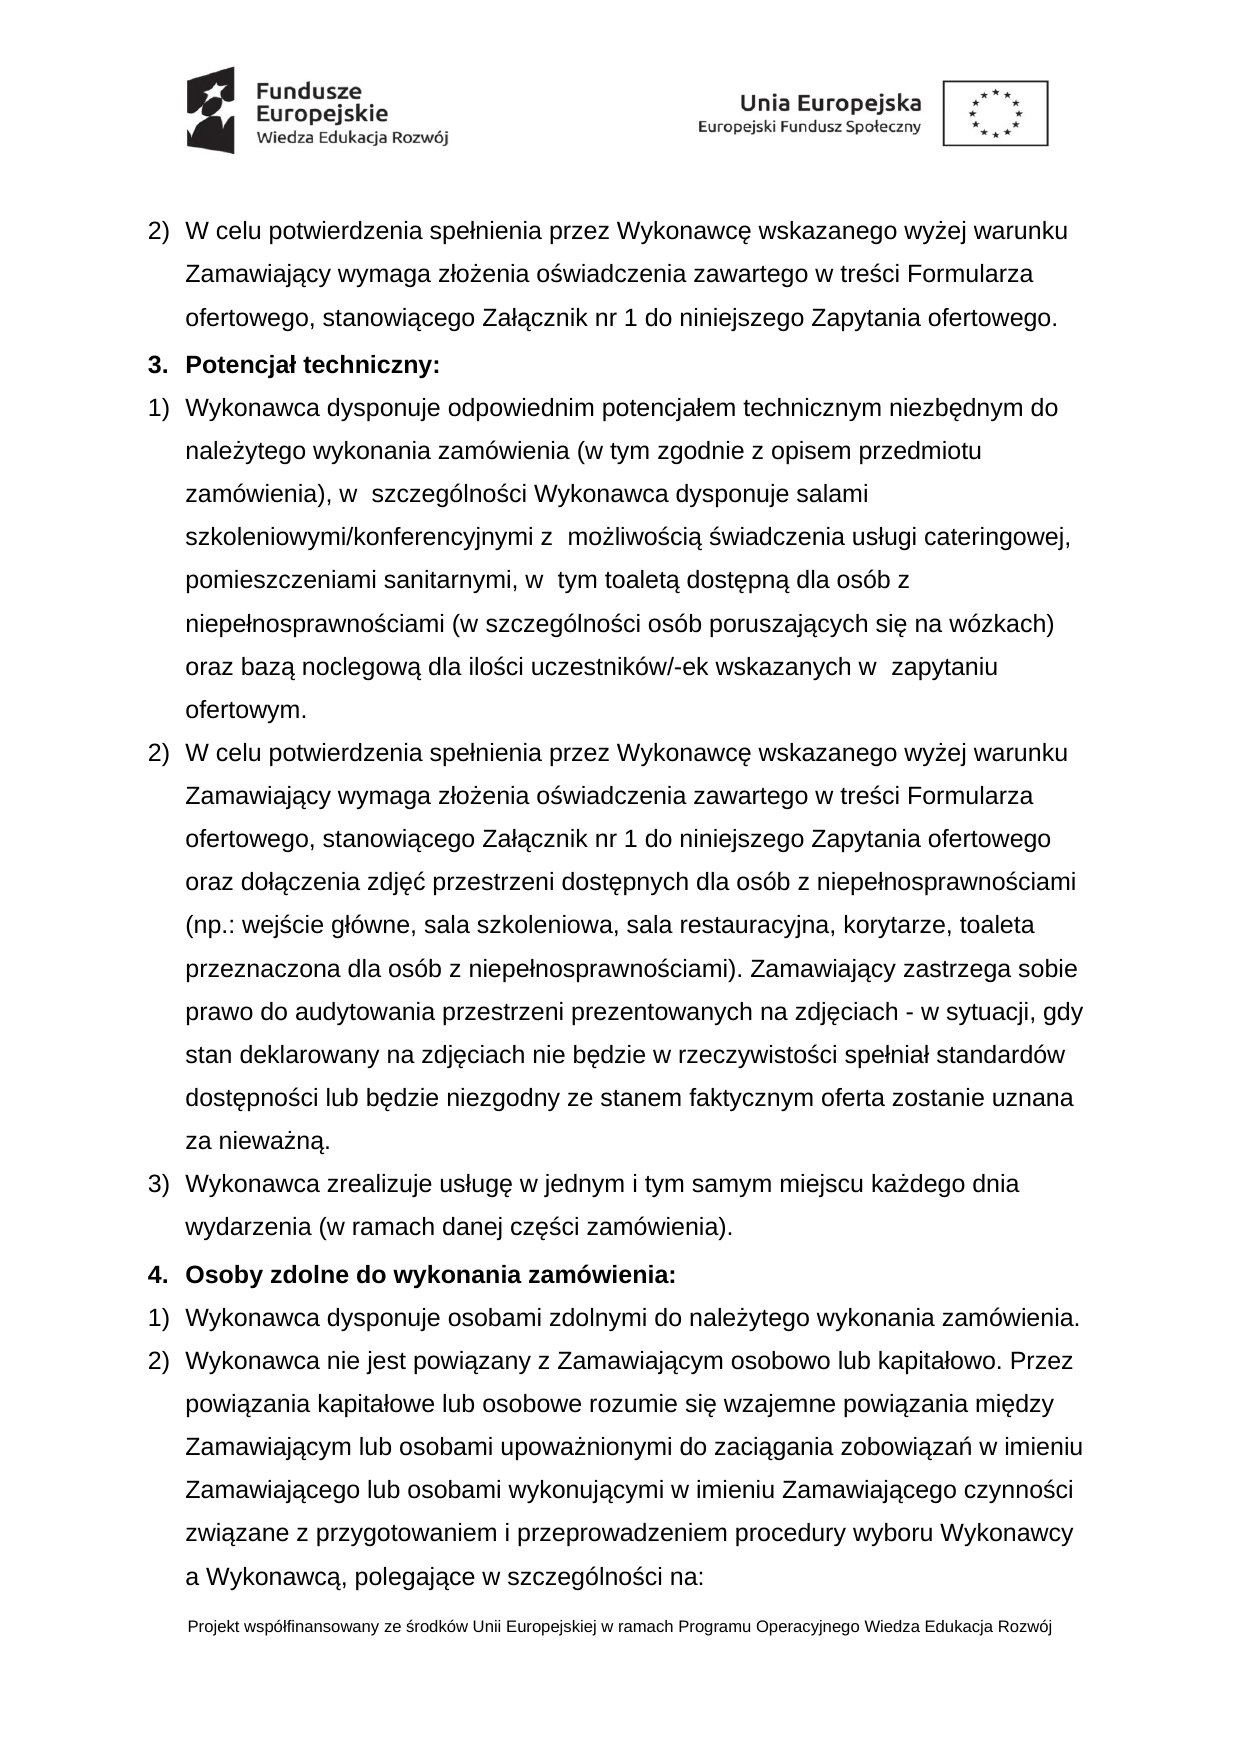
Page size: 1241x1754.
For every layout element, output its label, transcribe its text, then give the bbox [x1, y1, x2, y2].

list Wykonawca zrealizuje usługę w jednym i tym samym miejscu każdego dnia wydarzenia (w ramach danej części zamówienia). [148, 1169, 1093, 1241]
list Wykonawca dysponuje odpowiednim potencjałem technicznym niezbędnym do należytego wykonania zamówienia (w tym zgodnie z opisem przedmiotu zamówienia), w szczególności Wykonawca dysponuje salami szkoleniowymi/konferencyjnymi z możliwością świadczenia usługi cateringowej, pomieszczeniami sanitarnymi, w tym toaletą dostępną dla osób z niepełnosprawnościami (w szczególności osób poruszających się na wózkach) oraz bazą noclegową dla ilości uczestników/-ek wskazanych w zapytaniu ofertowym. [148, 393, 1093, 723]
list Wykonawca dysponuje osobami zdolnymi do należytego wykonania zamówienia. [148, 1303, 1093, 1331]
subtitle Potencjał techniczny: [148, 350, 1093, 378]
subtitle Osoby zdolne do wykonania zamówienia: [148, 1259, 1093, 1288]
list W celu potwierdzenia spełnienia przez Wykonawcę wskazanego wyżej warunku Zamawiający wymaga złożenia oświadczenia zawartego w treści Formularza ofertowego, stanowiącego Załącznik nr 1 do niniejszego Zapytania ofertowego. [148, 216, 1093, 331]
picture [163, 44, 1077, 174]
list Wykonawca nie jest powiązany z Zamawiającym osobowo lub kapitałowo. Przez powiązania kapitałowe lub osobowe rozumie się wzajemne powiązania między Zamawiającym lub osobami upoważnionymi do zaciągania zobowiązań w imieniu Zamawiającego lub osobami wykonującymi w imieniu Zamawiającego czynności związane z przygotowaniem i przeprowadzeniem procedury wyboru Wykonawcy a Wykonawcą, polegające w szczególności na: [148, 1346, 1093, 1590]
list W celu potwierdzenia spełnienia przez Wykonawcę wskazanego wyżej warunku Zamawiający wymaga złożenia oświadczenia zawartego w treści Formularza ofertowego, stanowiącego Załącznik nr 1 do niniejszego Zapytania ofertowego oraz dołączenia zdjęć przestrzeni dostępnych dla osób z niepełnosprawnościami (np.: wejście główne, sala szkoleniowa, sala restauracyjna, korytarze, toaleta przeznaczona dla osób z niepełnosprawnościami). Zamawiający zastrzega sobie prawo do audytowania przestrzeni prezentowanych na zdjęciach - w sytuacji, gdy stan deklarowany na zdjęciach nie będzie w rzeczywistości spełniał standardów dostępności lub będzie niezgodny ze stanem faktycznym oferta zostanie uznana za nieważną. [148, 738, 1093, 1155]
